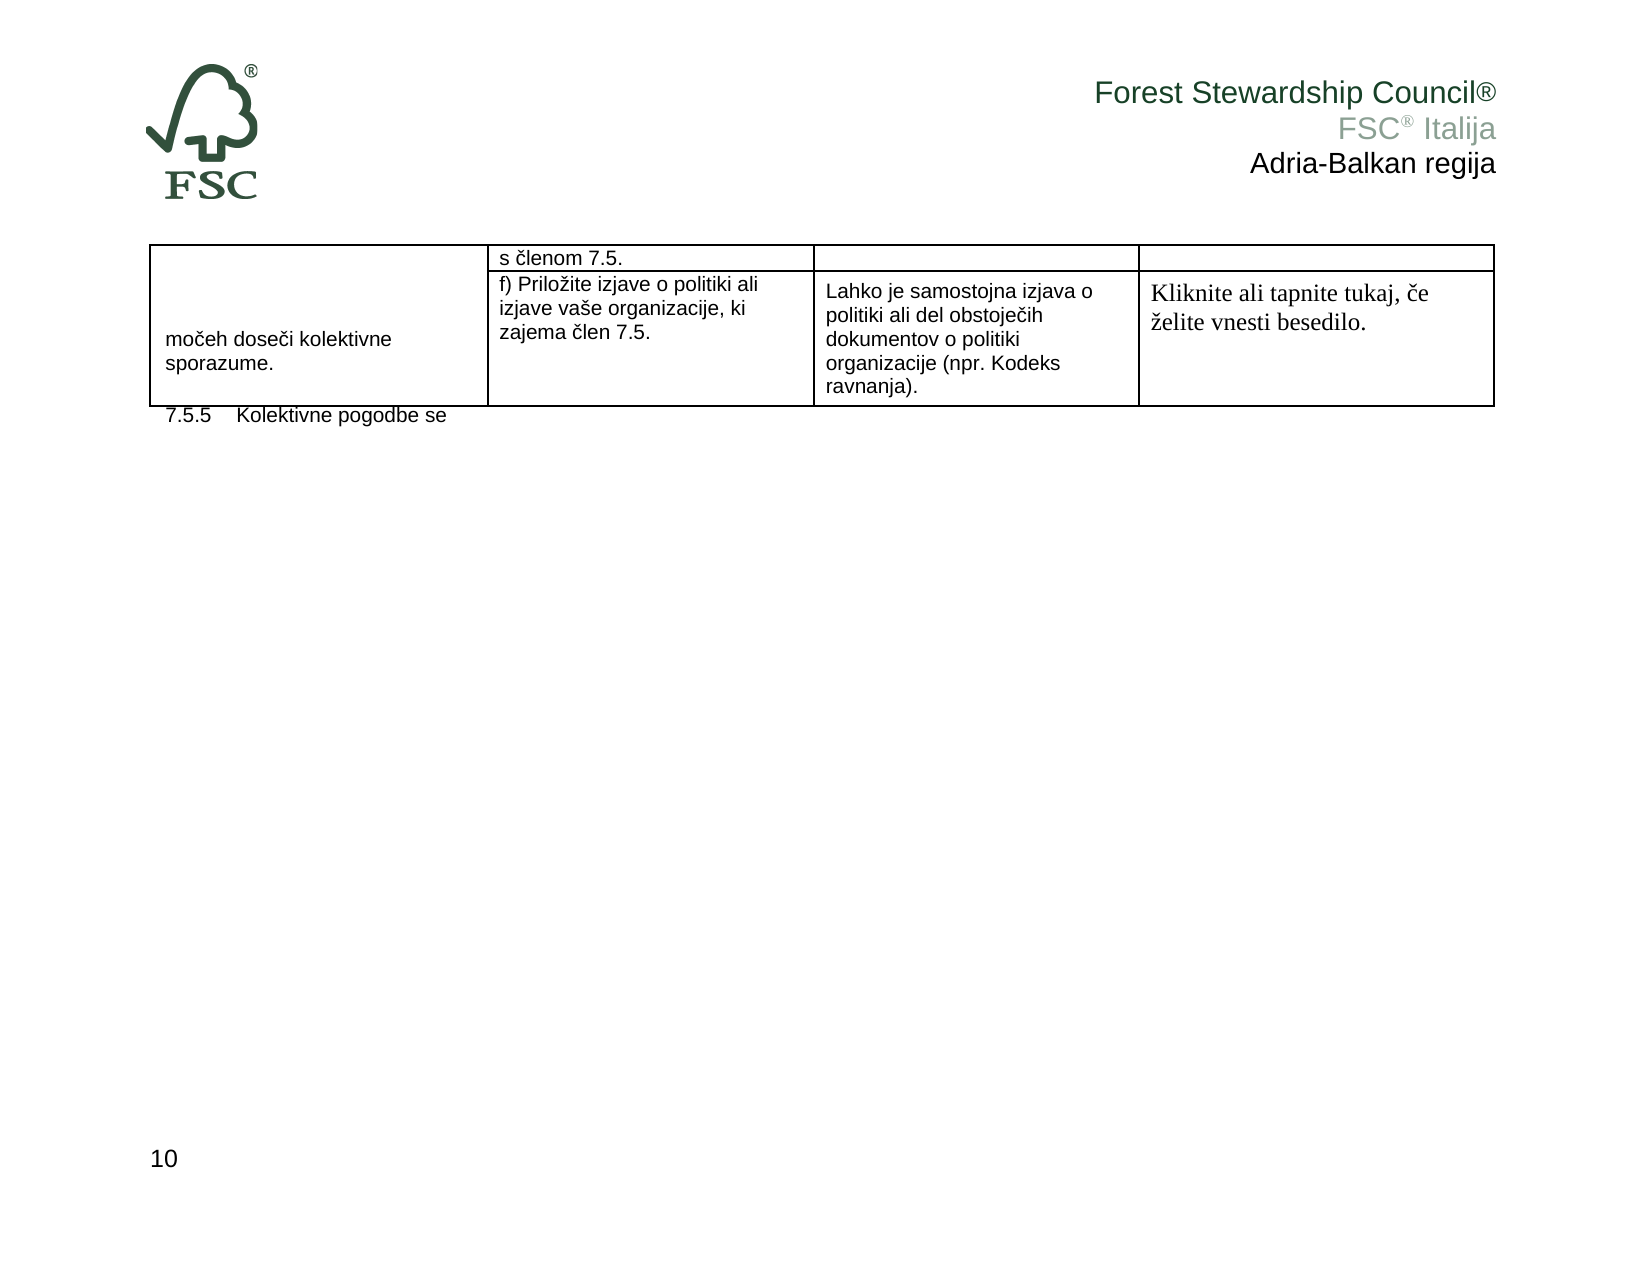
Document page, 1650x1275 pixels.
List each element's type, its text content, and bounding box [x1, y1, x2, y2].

table_cell f) Priložite izjave o politiki ali izjave vaše organizacije, ki zajema člen 7.5. [489, 272, 813, 404]
table_cell Lahko je samostojna izjava o politiki ali del obstoječih dokumentov o politiki organizacije (npr. Kodeks ravnanja). [815, 272, 1138, 404]
table_cell [815, 246, 1138, 270]
picture [146, 64, 258, 199]
